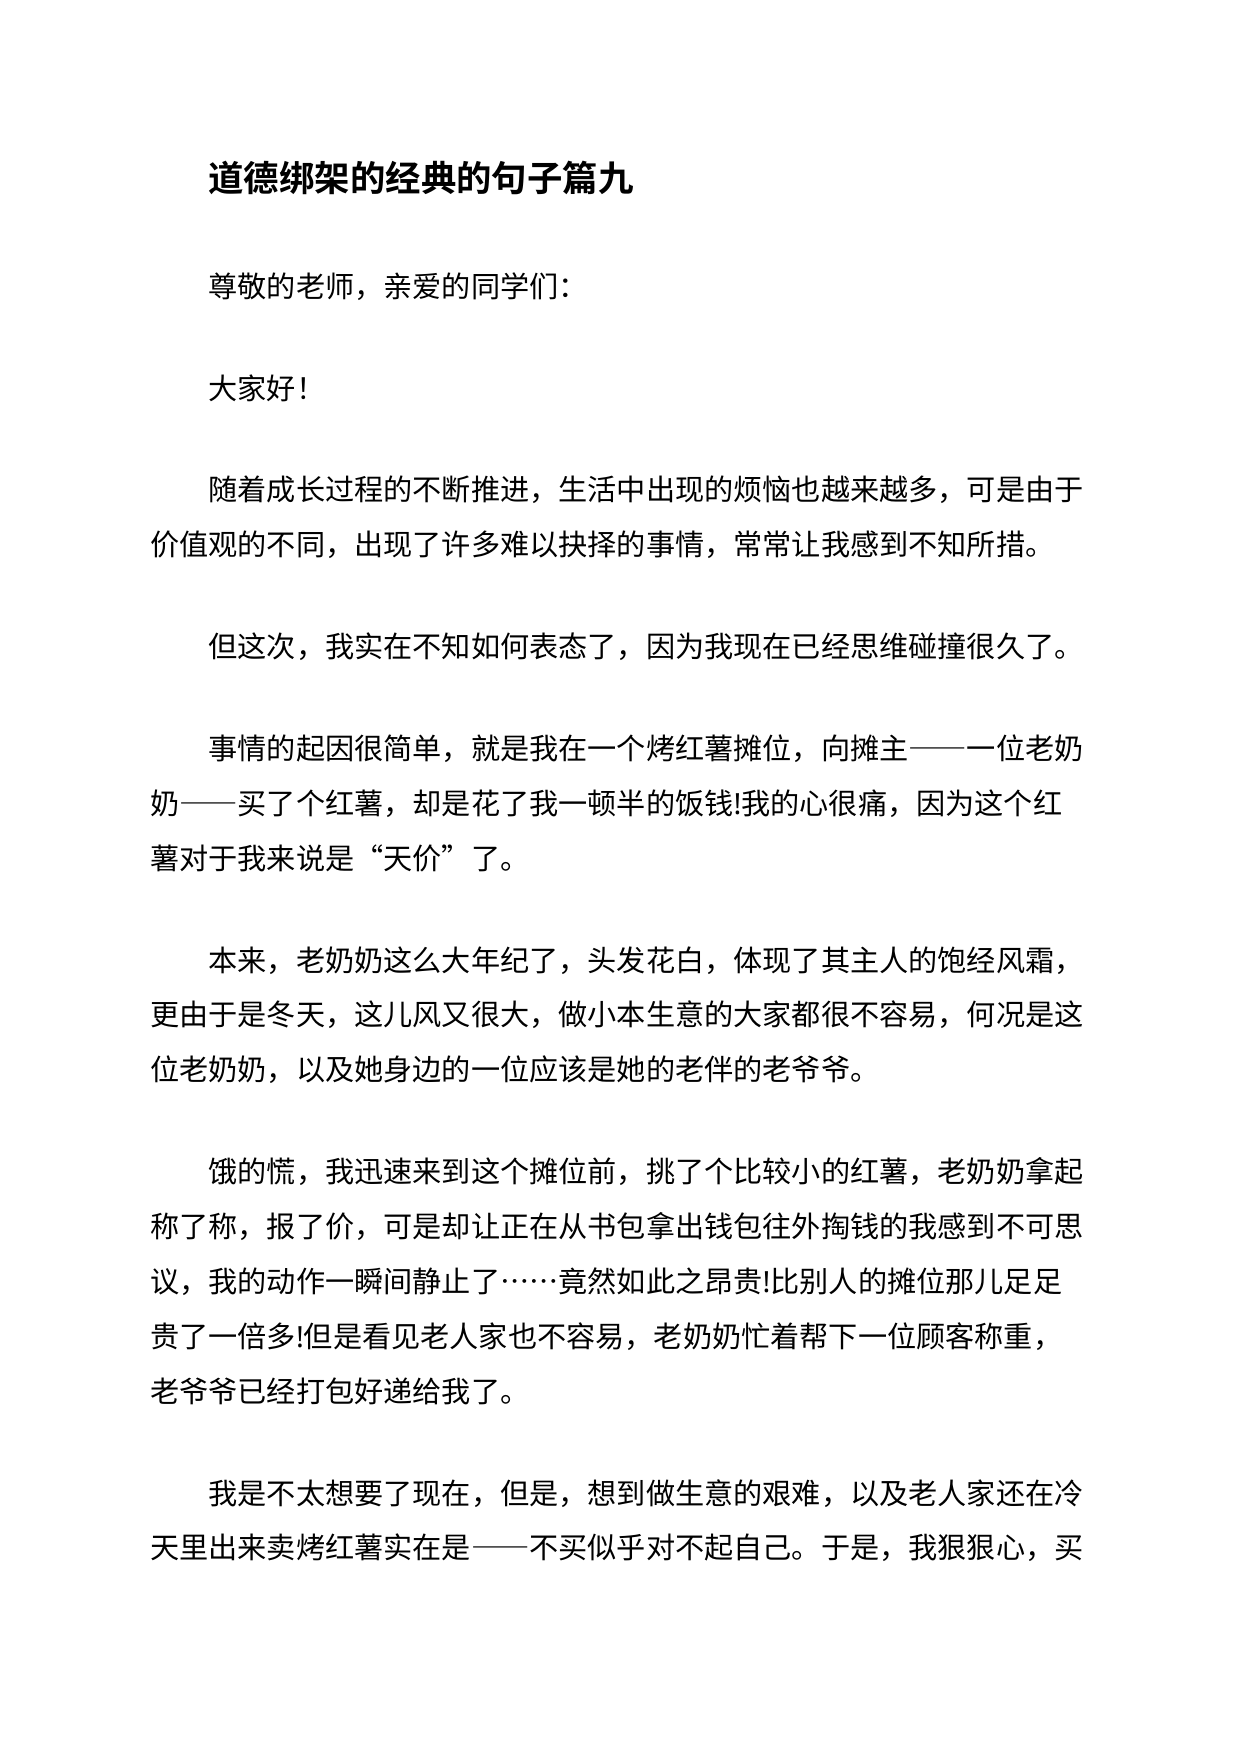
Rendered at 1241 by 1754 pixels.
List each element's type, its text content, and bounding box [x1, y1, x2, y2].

text 尊敬的老师，亲爱的同学们： [150, 263, 1090, 306]
text 本来，老奶奶这么大年纪了，头发花白，体现了其主人的饱经风霜，更由于是冬天，这儿风又很大，做小本生意的大家都很不容易，何况是这位老奶奶，以及她身边的一位应该是她的老伴的老爷爷。 [150, 937, 1090, 1089]
text 随着成长过程的不断推进，生活中出现的烦恼也越来越多，可是由于价值观的不同，出现了许多难以抉择的事情，常常让我感到不知所措。 [150, 467, 1090, 564]
text 饿的慌，我迅速来到这个摊位前，挑了个比较小的红薯，老奶奶拿起称了称，报了价，可是却让正在从书包拿出钱包往外掏钱的我感到不可思议，我的动作一瞬间静止了……竟然如此之昂贵!比别人的摊位那儿足足贵了一倍多!但是看见老人家也不容易，老奶奶忙着帮下一位顾客称重，老爷爷已经打包好递给我了。 [150, 1149, 1090, 1411]
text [150, 1470, 1090, 1567]
text 事情的起因很简单，就是我在一个烤红薯摊位，向摊主——一位老奶奶——买了个红薯，却是花了我一顿半的饭钱!我的心很痛，因为这个红薯对于我来说是“天价”了。 [150, 725, 1090, 878]
text 道德绑架的经典的句子篇九 [150, 150, 1090, 201]
text 但这次，我实在不知如何表态了，因为我现在已经思维碰撞很久了。 [150, 624, 1090, 666]
text 大家好！ [150, 365, 1090, 407]
